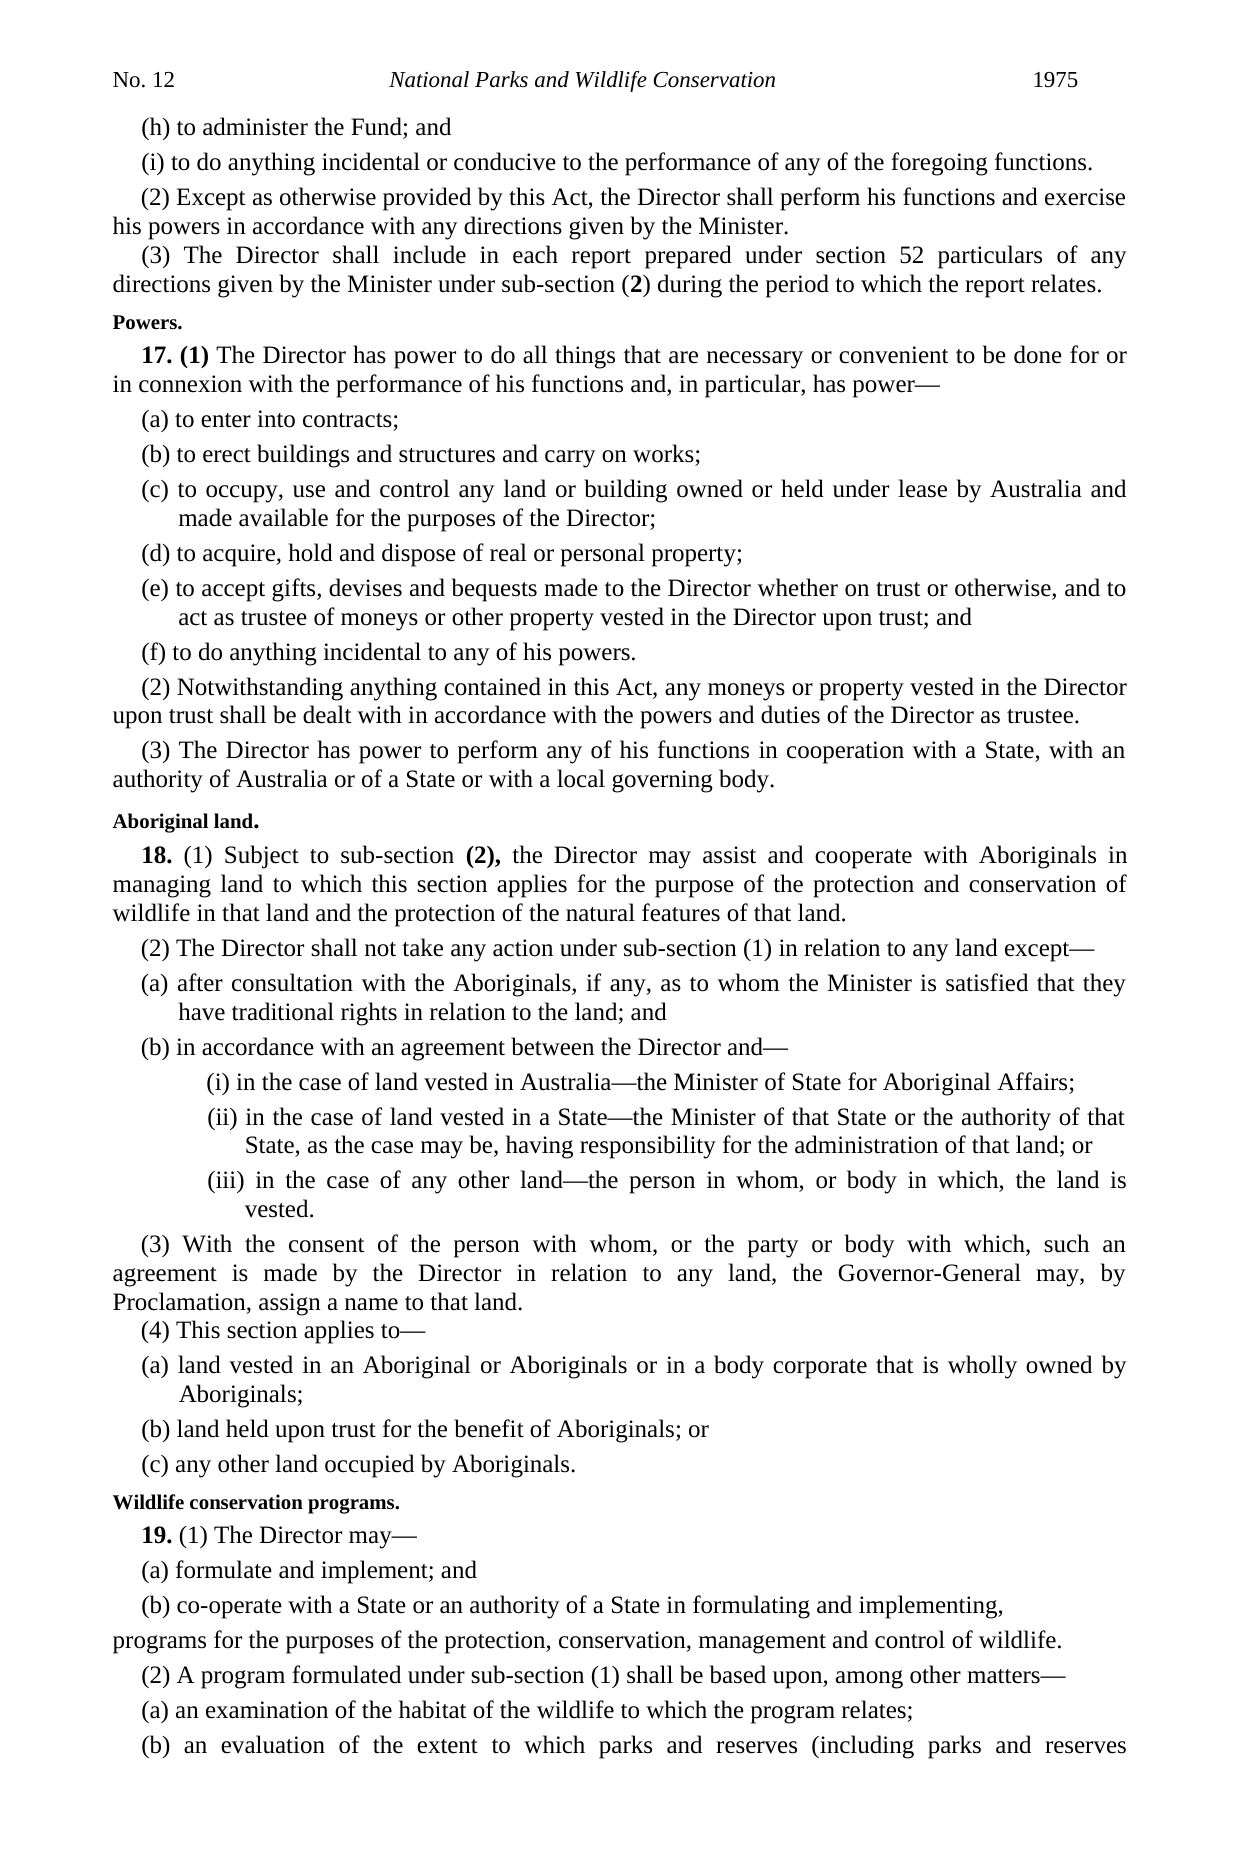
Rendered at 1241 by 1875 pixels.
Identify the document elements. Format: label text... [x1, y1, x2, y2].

text (3) The Director has power to perform any of his functions in cooperation with a State, with an authority of Australia or of a State or with a local governing body. [112, 735, 1128, 793]
text Wildlife conservation programs. [112, 1490, 1128, 1514]
text 18. (1) Subject to sub-section (2), the Director may assist and cooperate with Aboriginals in managing land to which this section applies for the purpose of the protection and conservation of wildlife in that land and the protection of the natural features of that land. [112, 840, 1128, 927]
text Aboriginal land. [112, 805, 1128, 834]
text (d) to acquire, hold and dispose of real or personal property; [141, 538, 1128, 567]
text (4) This section applies to— [112, 1315, 1128, 1344]
text (e) to accept gifts, devises and bequests made to the Director whether on trust or otherwise, and to act as trustee of moneys or other property vested in the Director upon trust; and [141, 573, 1128, 630]
text (b) land held upon trust for the benefit of Aboriginals; or [141, 1414, 1128, 1443]
text (a) after consultation with the Aboriginals, if any, as to whom the Minister is satisfied that they have traditional rights in relation to the land; and [141, 968, 1128, 1025]
text 19. (1) The Director may— [112, 1521, 1128, 1549]
text (h) to administer the Fund; and [141, 112, 1128, 141]
text (i) to do anything incidental or conducive to the performance of any of the foregoing functions. [112, 147, 1128, 176]
text (a) formulate and implement; and [112, 1556, 1128, 1584]
text (b) co-operate with a State or an authority of a State in formulating and implementing, [112, 1591, 1128, 1619]
text (3) The Director shall include in each report prepared under section 52 particulars of any directions given by the Minister under sub-section (2) during the period to which the report relates. [112, 240, 1128, 297]
text programs for the purposes of the protection, conservation, management and control of wildlife. [112, 1626, 1128, 1654]
text (2) Except as otherwise provided by this Act, the Director shall perform his functions and exercise his powers in accordance with any directions given by the Minister. [112, 182, 1128, 240]
text (b) in accordance with an agreement between the Director and— [141, 1032, 1128, 1060]
text (a) an examination of the habitat of the wildlife to which the program relates; [112, 1696, 1128, 1724]
text (c) to occupy, use and control any land or building owned or held under lease by Australia and made available for the purposes of the Director; [141, 474, 1128, 532]
text (ii) in the case of land vested in a State—the Minister of that State or the authority of that State, as the case may be, having responsibility for the administration of that land; or [207, 1102, 1128, 1159]
text (i) in the case of land vested in Australia—the Minister of State for Aboriginal Affairs; [178, 1067, 1128, 1095]
text (2) The Director shall not take any action under sub-section (1) in relation to any land except— [112, 933, 1128, 962]
text (a) to enter into contracts; [112, 404, 1128, 433]
text (3) With the consent of the person with whom, or the party or body with which, such an agreement is made by the Director in relation to any land, the Governor-General may, by Proclamation, assign a name to that land. [112, 1229, 1128, 1315]
text (c) any other land occupied by Aboriginals. [141, 1449, 1128, 1478]
text (iii) in the case of any other land—the person in whom, or body in which, the land is vested. [207, 1165, 1128, 1223]
text (2) A program formulated under sub-section (1) shall be based upon, among other matters— [112, 1661, 1128, 1689]
text (b) to erect buildings and structures and carry on works; [112, 439, 1128, 468]
text (a) land vested in an Aboriginal or Aboriginals or in a body corporate that is wholly owned by Aboriginals; [141, 1350, 1128, 1408]
text Powers. [112, 310, 1128, 334]
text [141, 1731, 1128, 1759]
text 17. (1) The Director has power to do all things that are necessary or convenient to be done for or in connexion with the performance of his functions and, in particular, has power— [112, 340, 1128, 398]
text (2) Notwithstanding anything contained in this Act, any moneys or property vested in the Director upon trust shall be dealt with in accordance with the powers and duties of the Director as trustee. [112, 672, 1128, 729]
text (f) to do anything incidental to any of his powers. [141, 637, 1128, 665]
